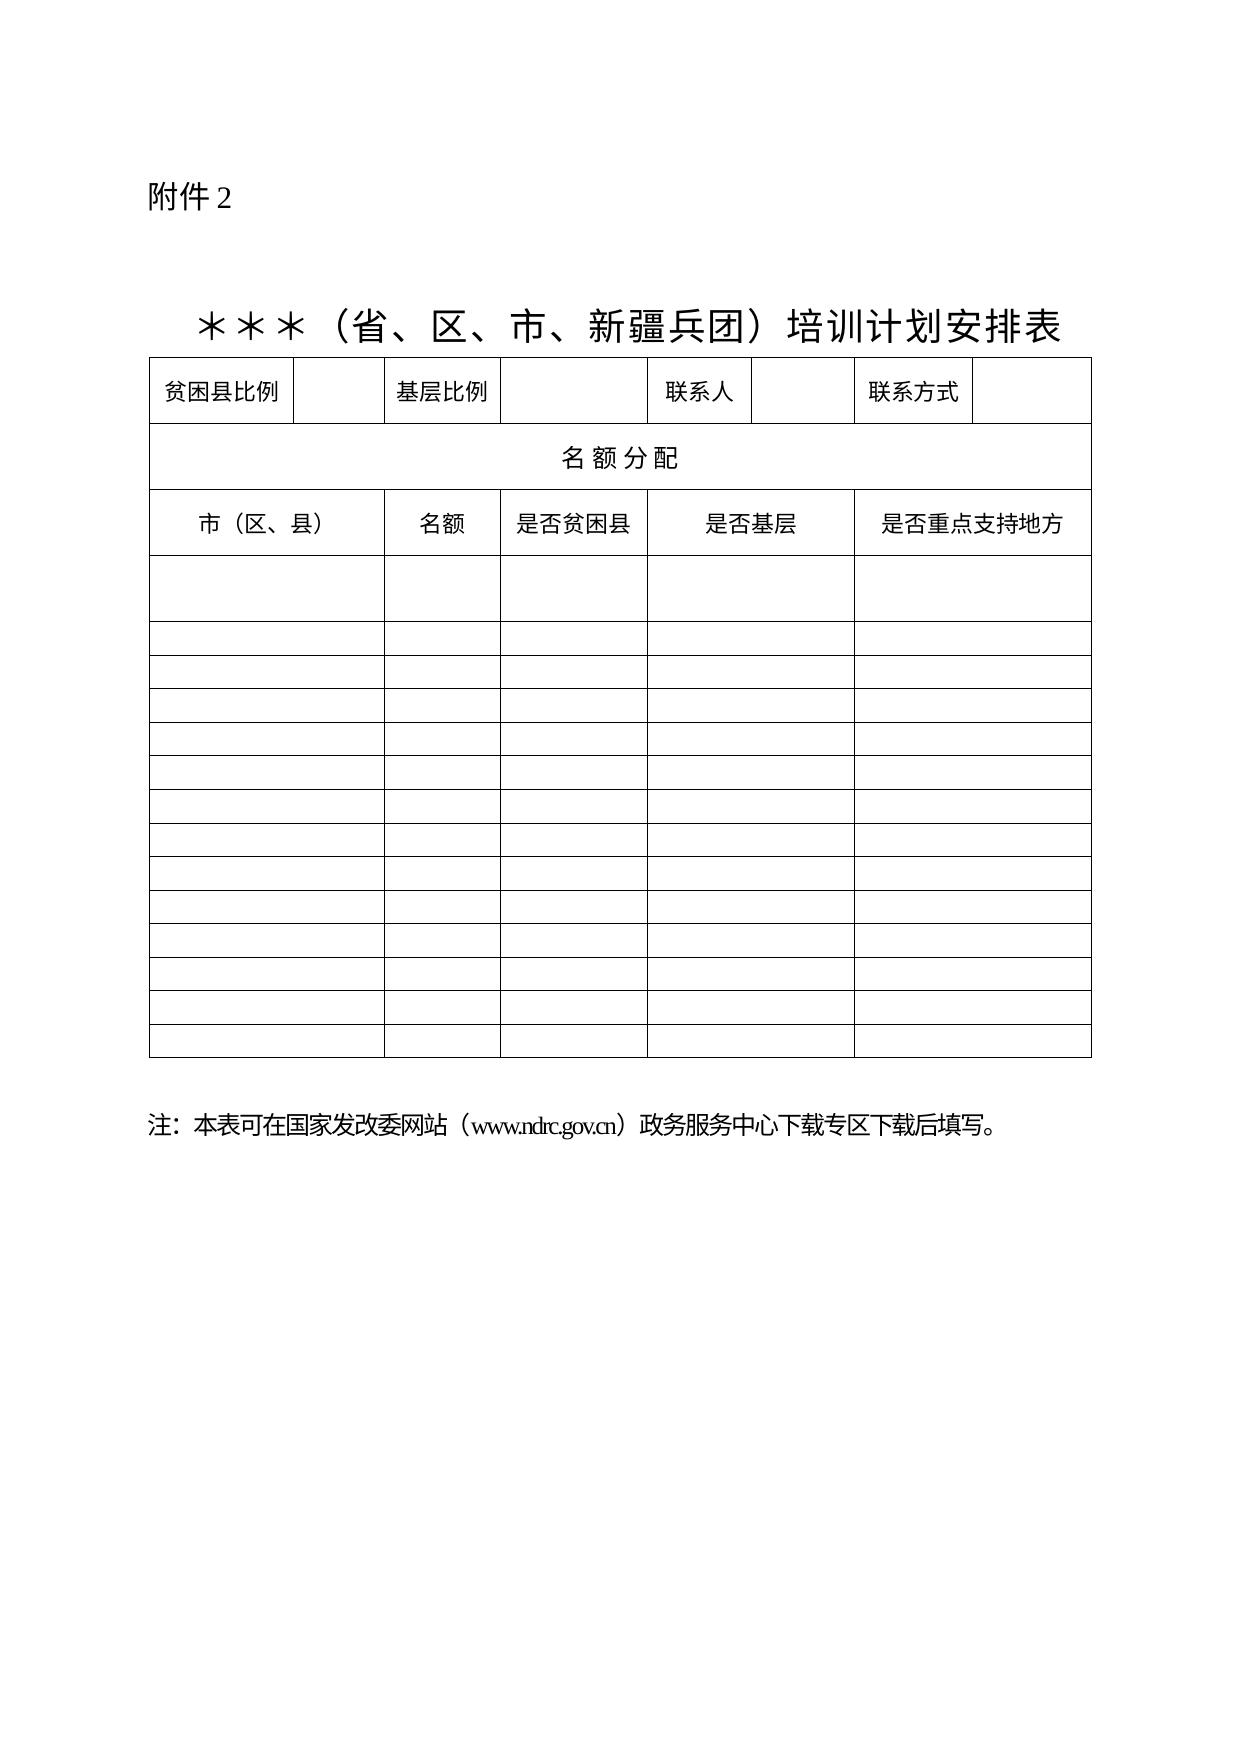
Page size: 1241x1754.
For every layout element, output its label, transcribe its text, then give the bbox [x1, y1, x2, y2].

table_cell [150, 958, 384, 990]
table_cell [501, 824, 647, 856]
table_cell 是否贫困县 [501, 490, 647, 555]
text ＊＊＊（省、区、市、新疆兵团）培训计划安排表 [148, 292, 1092, 357]
table_header [973, 358, 1091, 423]
table_cell [385, 790, 500, 822]
table_cell [648, 891, 854, 923]
table_cell [648, 1025, 854, 1057]
table_cell 市（区、县） [150, 490, 384, 555]
table_cell 是否基层 [648, 490, 854, 555]
table_cell [855, 924, 1091, 957]
table_cell [501, 1025, 647, 1057]
table_cell [385, 723, 500, 755]
table_cell [648, 857, 854, 889]
table_cell [150, 924, 384, 957]
table_cell [855, 656, 1091, 688]
table_header [752, 358, 854, 423]
table_cell [385, 924, 500, 957]
table_cell [501, 958, 647, 990]
table_cell [501, 622, 647, 655]
table_cell [855, 824, 1091, 856]
table_cell 名额 [385, 490, 500, 555]
table_cell [150, 824, 384, 856]
table_cell [855, 723, 1091, 755]
table_cell [385, 891, 500, 923]
table_cell [855, 622, 1091, 655]
table_cell [150, 656, 384, 688]
table_header 联系方式 [855, 358, 972, 423]
table_cell [150, 556, 384, 621]
table_cell [648, 622, 854, 655]
table_cell [855, 790, 1091, 822]
table_cell [855, 991, 1091, 1024]
table_cell [385, 622, 500, 655]
table_cell [385, 556, 500, 621]
table_header 基层比例 [385, 358, 500, 423]
table_cell [648, 556, 854, 621]
text 注：本表可在国家发改委网站（www.ndrc.gov.cn）政务服务中心下载专区下载后填写。 [148, 1091, 1092, 1156]
table_cell [150, 622, 384, 655]
table_cell [150, 689, 384, 722]
table_header [501, 358, 647, 423]
table_cell [501, 556, 647, 621]
table_cell 是否重点支持地方 [855, 490, 1091, 555]
table_cell [385, 689, 500, 722]
table_cell [855, 689, 1091, 722]
table_cell [150, 857, 384, 889]
table_cell [648, 790, 854, 822]
table_cell [855, 756, 1091, 789]
table_cell [150, 790, 384, 822]
table_header [294, 358, 384, 423]
table_cell [648, 723, 854, 755]
table_cell [648, 689, 854, 722]
table_cell [385, 958, 500, 990]
table_cell [150, 1025, 384, 1057]
table_cell [385, 824, 500, 856]
table_cell [648, 991, 854, 1024]
table_header 贫困县比例 [150, 358, 293, 423]
table_cell [501, 656, 647, 688]
table_cell [501, 991, 647, 1024]
table_header 联系人 [648, 358, 751, 423]
table_cell [150, 991, 384, 1024]
table_cell [501, 756, 647, 789]
table_cell [150, 891, 384, 923]
table_cell [648, 824, 854, 856]
table_cell [855, 556, 1091, 621]
table_cell 名 额 分 配 [150, 424, 1091, 489]
table_cell [501, 790, 647, 822]
table_cell [150, 723, 384, 755]
table_cell [385, 756, 500, 789]
table_cell [501, 723, 647, 755]
table_cell [501, 857, 647, 889]
table_cell [855, 958, 1091, 990]
text 附件2 [148, 162, 1092, 227]
table_cell [648, 756, 854, 789]
table_cell [648, 924, 854, 957]
table_cell [855, 1025, 1091, 1057]
table_cell [501, 891, 647, 923]
table_cell [385, 1025, 500, 1057]
table_cell [385, 656, 500, 688]
table_cell [501, 924, 647, 957]
table_cell [385, 857, 500, 889]
table_cell [501, 689, 647, 722]
table_cell [648, 656, 854, 688]
table_cell [385, 991, 500, 1024]
table_cell [648, 958, 854, 990]
table_cell [855, 891, 1091, 923]
table_cell [855, 857, 1091, 889]
table_cell [150, 756, 384, 789]
